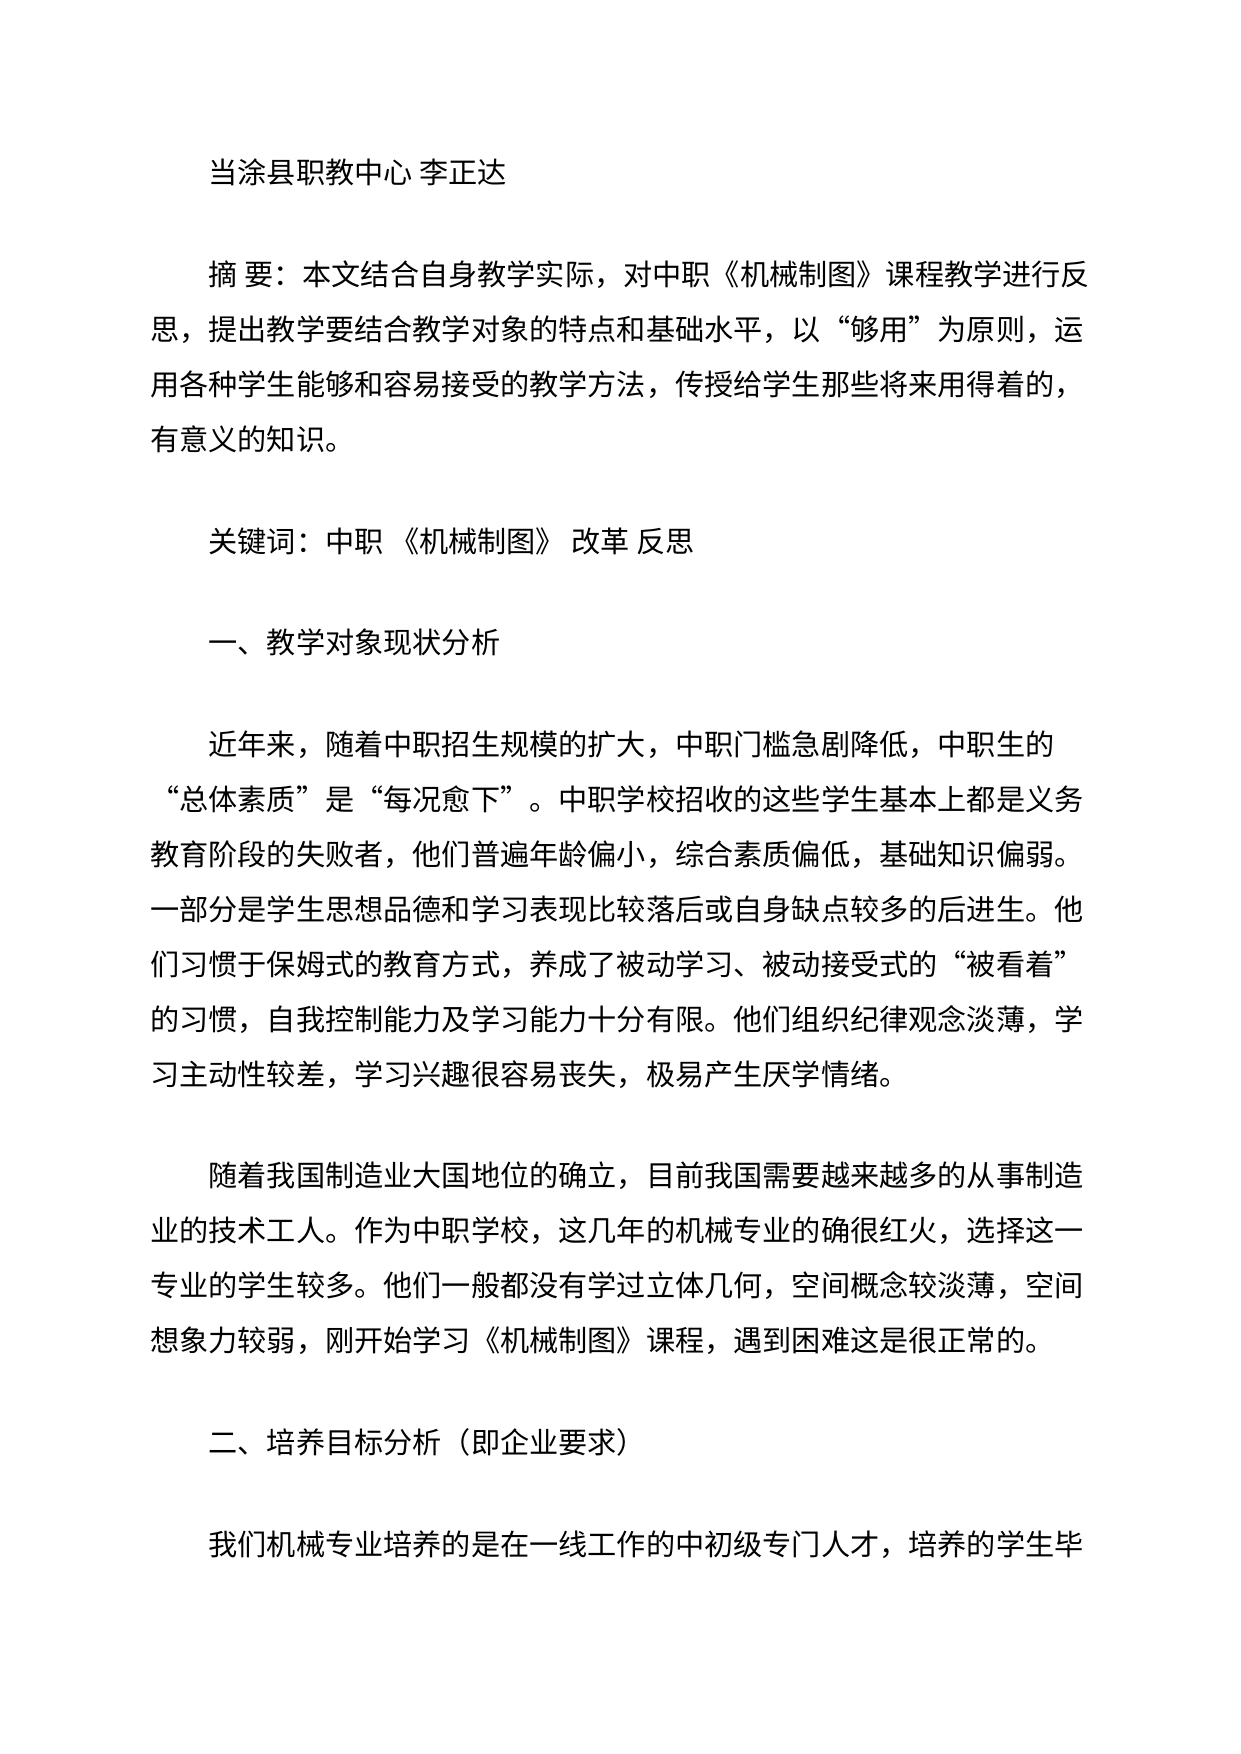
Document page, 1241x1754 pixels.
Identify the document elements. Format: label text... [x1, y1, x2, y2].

text 关键词：中职 《机械制图》 改革 反思 [150, 518, 1090, 561]
text 一、教学对象现状分析 [150, 620, 1090, 662]
text 当涂县职教中心 李正达 [150, 150, 1090, 192]
text 摘 要：本文结合自身教学实际，对中职《机械制图》课程教学进行反思，提出教学要结合教学对象的特点和基础水平，以“够用”为原则，运用各种学生能够和容易接受的教学方法，传授给学生那些将来用得着的，有意义的知识。 [150, 252, 1090, 459]
text 近年来，随着中职招生规模的扩大，中职门槛急剧降低，中职生的“总体素质”是“每况愈下”。中职学校招收的这些学生基本上都是义务教育阶段的失败者，他们普遍年龄偏小，综合素质偏低，基础知识偏弱。一部分是学生思想品德和学习表现比较落后或自身缺点较多的后进生。他们习惯于保姆式的教育方式，养成了被动学习、被动接受式的“被看着”的习惯，自我控制能力及学习能力十分有限。他们组织纪律观念淡薄，学习主动性较差，学习兴趣很容易丧失，极易产生厌学情绪。 [150, 722, 1090, 1093]
text 随着我国制造业大国地位的确立，目前我国需要越来越多的从事制造业的技术工人。作为中职学校，这几年的机械专业的确很红火，选择这一专业的学生较多。他们一般都没有学过立体几何，空间概念较淡薄，空间想象力较弱，刚开始学习《机械制图》课程，遇到困难这是很正常的。 [150, 1153, 1090, 1360]
text 二、培养目标分析（即企业要求） [150, 1419, 1090, 1462]
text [150, 1521, 1090, 1563]
